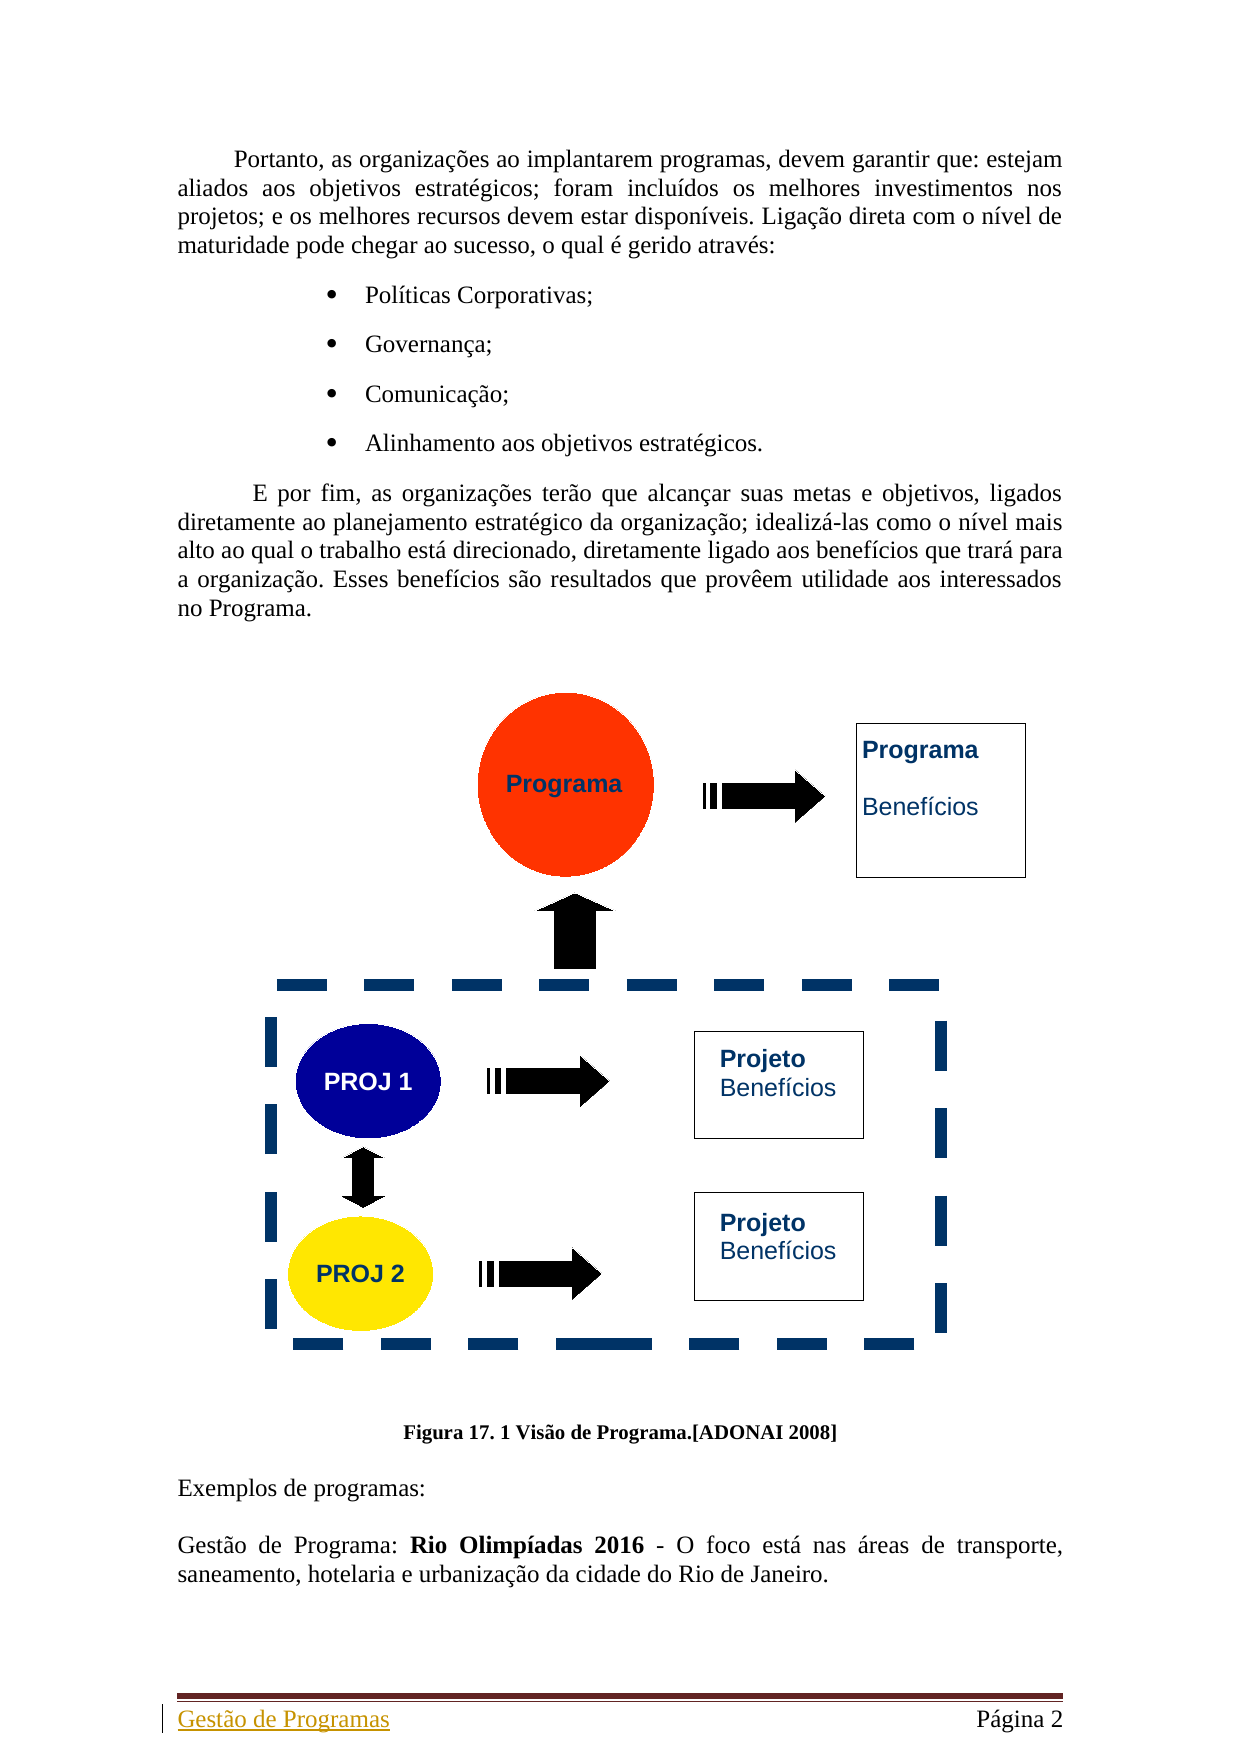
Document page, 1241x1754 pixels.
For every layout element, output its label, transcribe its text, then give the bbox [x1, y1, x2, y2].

text Gestão de Programa: Rio Olimpíadas 2016 - O foco está nas áreas de transporte, saneamento, hotelaria e urbanização da cidade do Rio de Janeiro. [177, 1530, 1063, 1588]
text Exemplos de programas: [177, 1473, 1063, 1502]
list Alinhamento aos objetivos estratégicos. [327, 428, 1063, 457]
text Figura 17. 1 Visão de Programa.[ADONAI 2008] [177, 1420, 1063, 1444]
list Comunicação; [327, 379, 1063, 408]
list Governança; [327, 329, 1063, 358]
list Políticas Corporativas; [327, 280, 1063, 308]
text Portanto, as organizações ao implantarem programas, devem garantir que: estejam aliados aos objetivos estratégicos; foram incluídos os melhores investimentos nos projetos; e os melhores recursos devem estar disponíveis. Ligação direta com o nível de maturidade pode chegar ao sucesso, o qual é gerido através: [177, 144, 1063, 259]
text E por fim, as organizações terão que alcançar suas metas e objetivos, ligados diretamente ao planejamento estratégico da organização; idealizá-las como o nível mais alto ao qual o trabalho está direcionado, diretamente ligado aos benefícios que trará para a organização. Esses benefícios são resultados que provêem utilidade aos interessados no Programa. [177, 478, 1063, 622]
